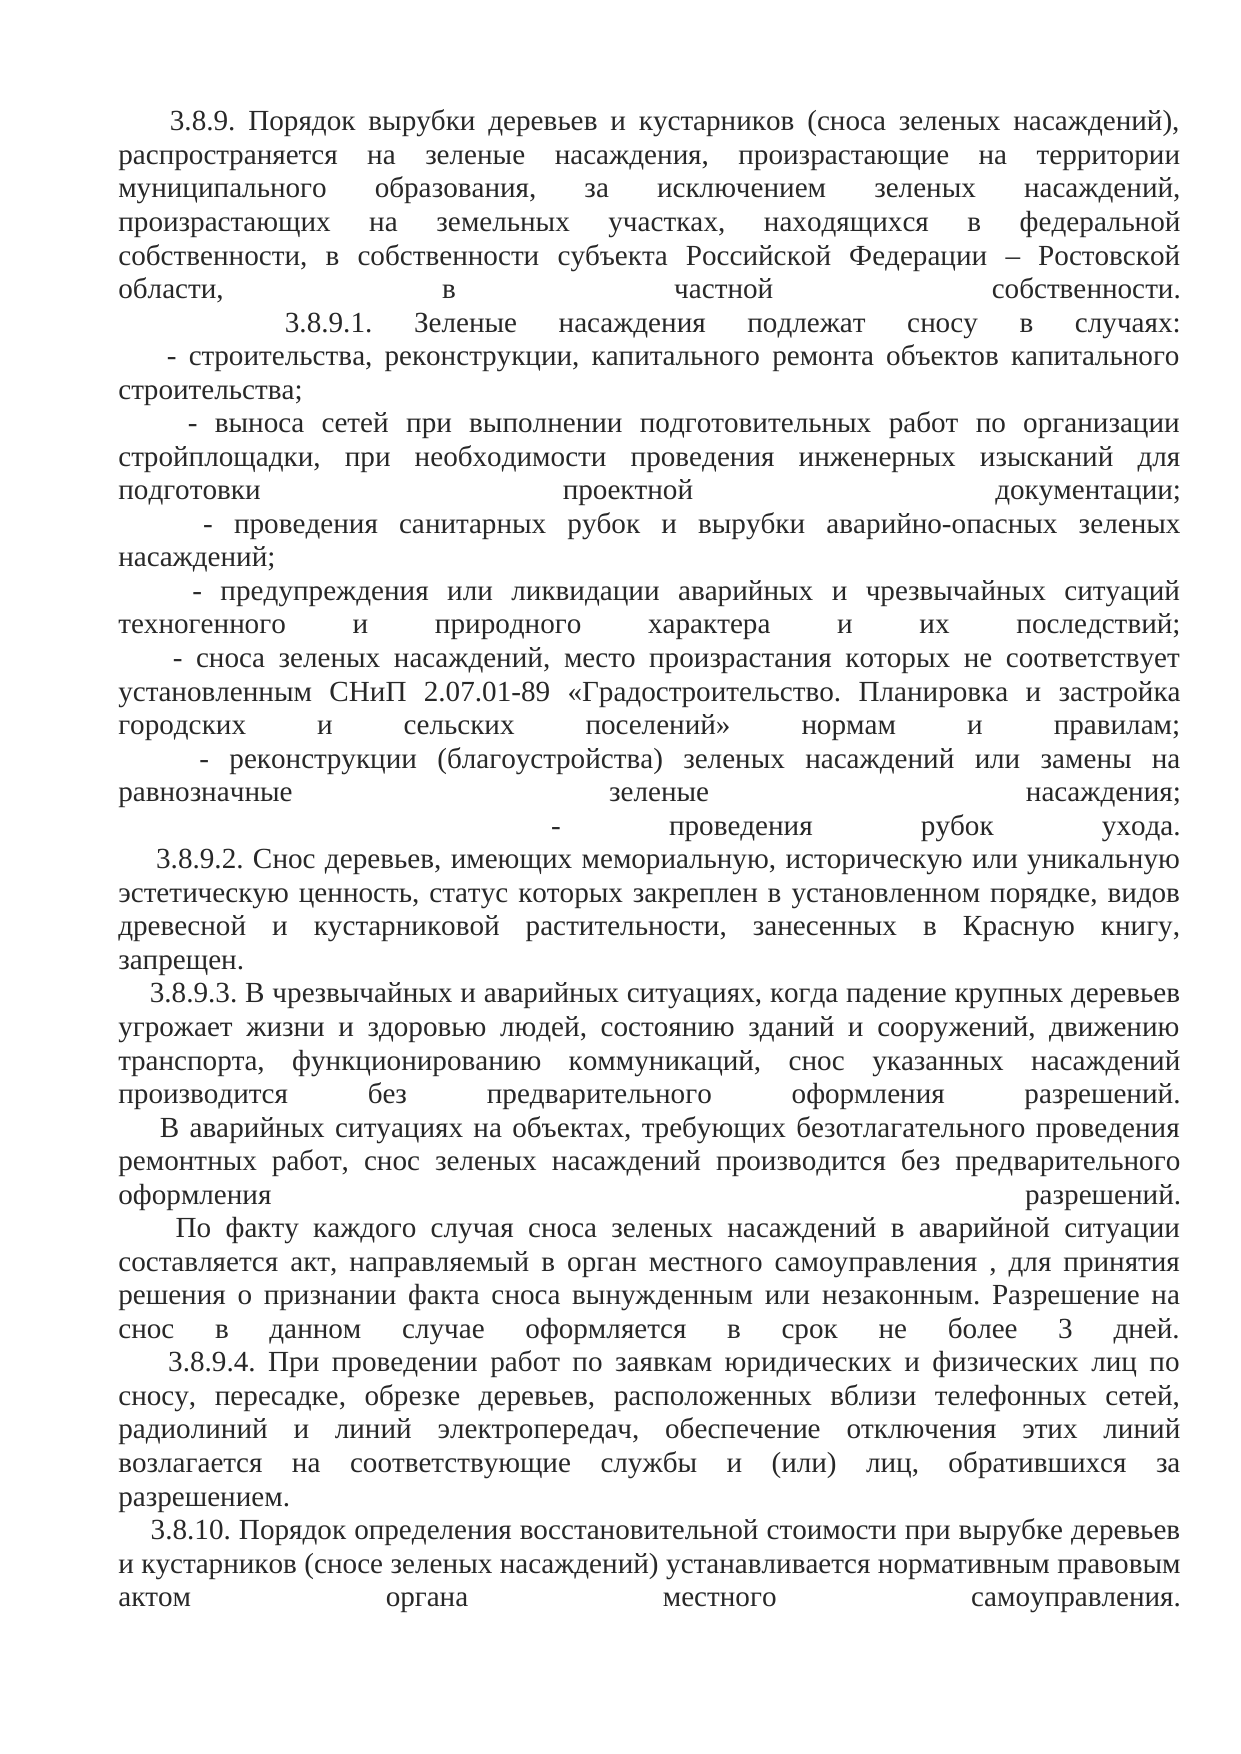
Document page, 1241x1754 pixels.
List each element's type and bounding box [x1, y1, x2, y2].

text [118, 103, 1181, 1613]
